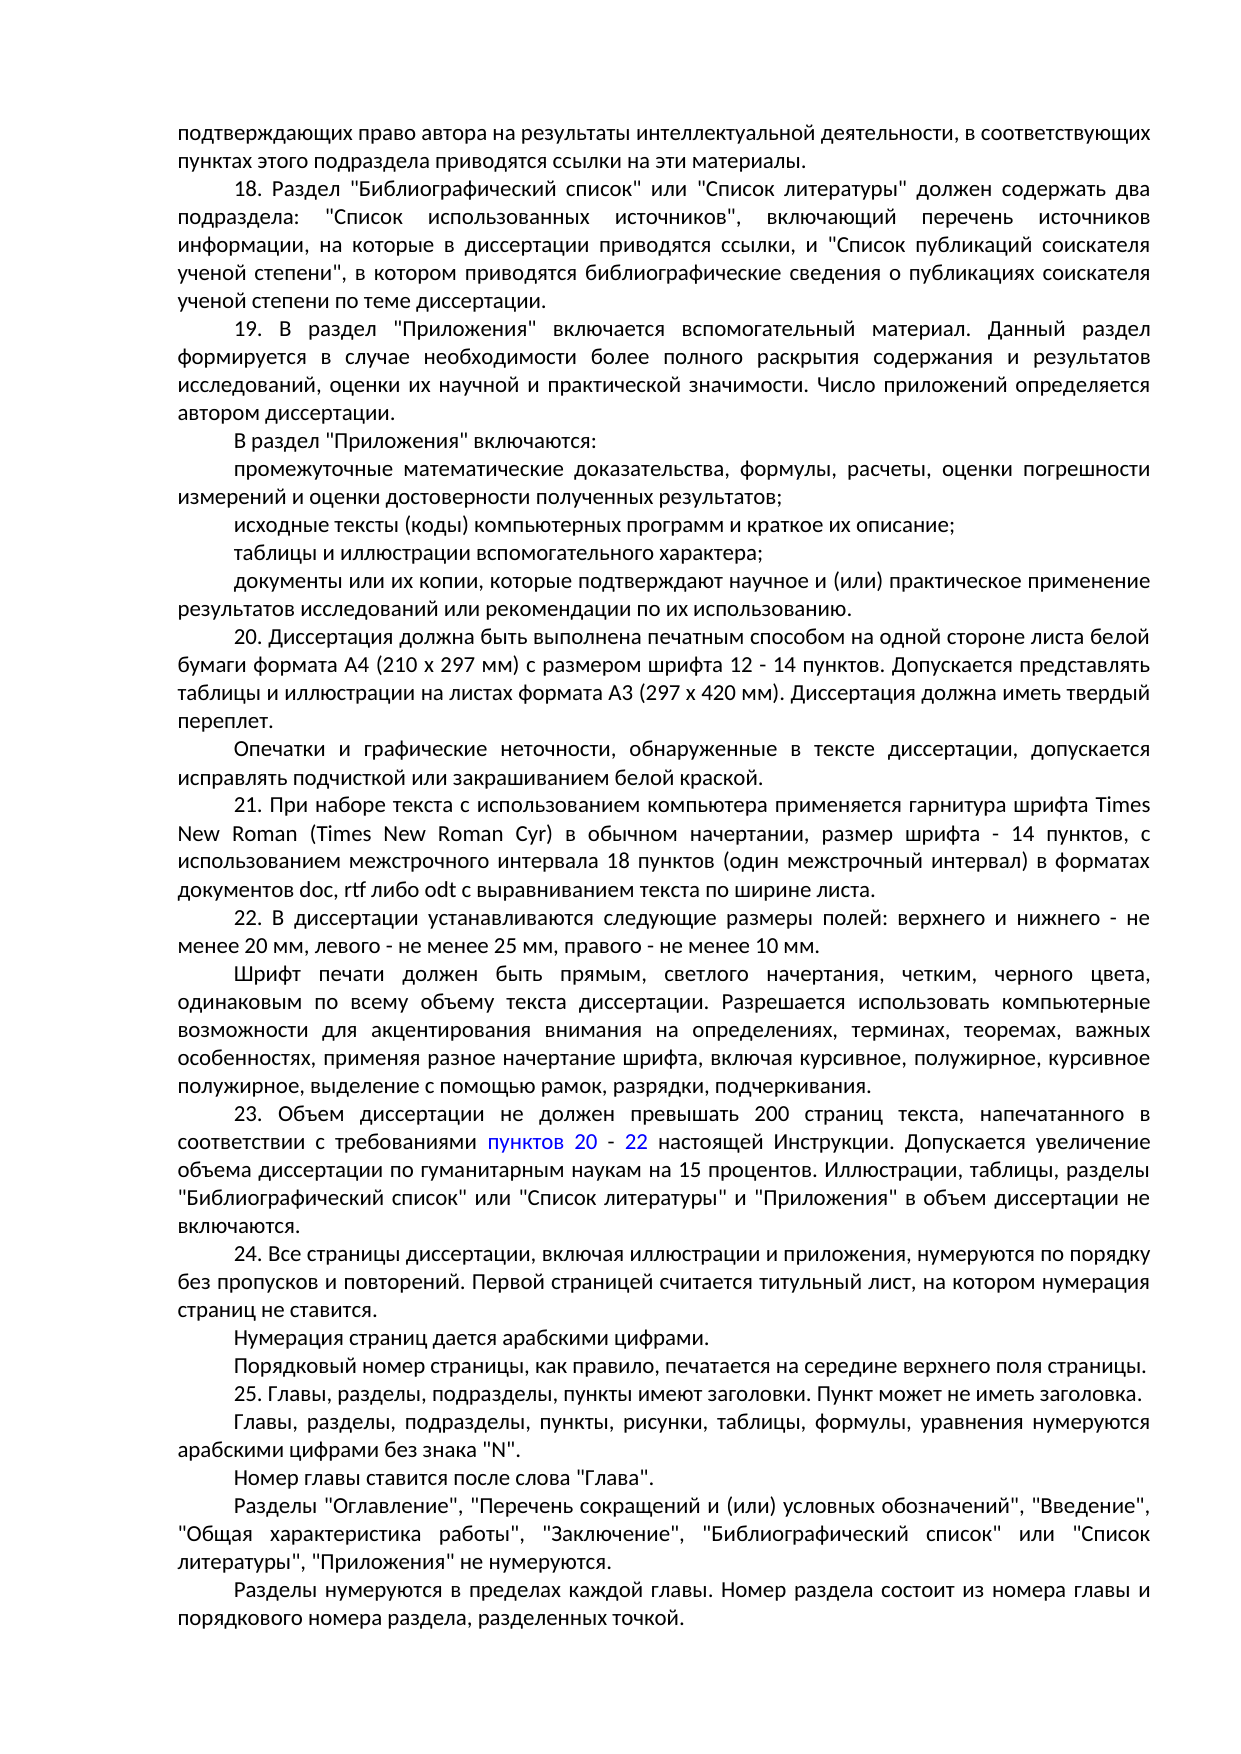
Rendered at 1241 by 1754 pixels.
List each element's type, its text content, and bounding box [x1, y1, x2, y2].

text 25. Главы, разделы, подразделы, пункты имеют заголовки. Пункт может не иметь заголовка. [177, 1379, 1152, 1407]
text 21. При наборе текста с использованием компьютера применяется гарнитура шрифта Times New Roman (Times New Roman Cyr) в обычном начертании, размер шрифта - 14 пунктов, с использованием межстрочного интервала 18 пунктов (один межстрочный интервал) в форматах документов doc, rtf либо odt с выравниванием текста по ширине листа. [177, 791, 1152, 903]
text 20. Диссертация должна быть выполнена печатным способом на одной стороне листа белой бумаги формата А4 (210 х 297 мм) с размером шрифта 12 - 14 пунктов. Допускается представлять таблицы и иллюстрации на листах формата А3 (297 х 420 мм). Диссертация должна иметь твердый переплет. [177, 622, 1152, 734]
text таблицы и иллюстрации вспомогательного характера; [177, 538, 1152, 566]
text Порядковый номер страницы, как правило, печатается на середине верхнего поля страницы. [177, 1351, 1152, 1379]
text 22. В диссертации устанавливаются следующие размеры полей: верхнего и нижнего - не менее 20 мм, левого - не менее 25 мм, правого - не менее 10 мм. [177, 903, 1152, 959]
text промежуточные математические доказательства, формулы, расчеты, оценки погрешности измерений и оценки достоверности полученных результатов; [177, 454, 1152, 510]
text Разделы "Оглавление", "Перечень сокращений и (или) условных обозначений", "Введение", "Общая характеристика работы", "Заключение", "Библиографический список" или "Список литературы", "Приложения" не нумеруются. [177, 1491, 1152, 1575]
text Шрифт печати должен быть прямым, светлого начертания, четким, черного цвета, одинаковым по всему объему текста диссертации. Разрешается использовать компьютерные возможности для акцентирования внимания на определениях, терминах, теоремах, важных особенностях, применяя разное начертание шрифта, включая курсивное, полужирное, курсивное полужирное, выделение с помощью рамок, разрядки, подчеркивания. [177, 959, 1152, 1099]
text 18. Раздел "Библиографический список" или "Список литературы" должен содержать два подраздела: "Список использованных источников", включающий перечень источников информации, на которые в диссертации приводятся ссылки, и "Список публикаций соискателя ученой степени", в котором приводятся библиографические сведения о публикациях соискателя ученой степени по теме диссертации. [177, 174, 1152, 314]
text В раздел "Приложения" включаются: [177, 426, 1152, 454]
text Нумерация страниц дается арабскими цифрами. [177, 1323, 1152, 1351]
text Главы, разделы, подразделы, пункты, рисунки, таблицы, формулы, уравнения нумеруются арабскими цифрами без знака "N". [177, 1407, 1152, 1463]
text 23. Объем диссертации не должен превышать 200 страниц текста, напечатанного в соответствии с требованиями пунктов 20 - 22 настоящей Инструкции. Допускается увеличение объема диссертации по гуманитарным наукам на 15 процентов. Иллюстрации, таблицы, разделы "Библиографический список" или "Список литературы" и "Приложения" в объем диссертации не включаются. [177, 1099, 1152, 1239]
text Опечатки и графические неточности, обнаруженные в тексте диссертации, допускается исправлять подчисткой или закрашиванием белой краской. [177, 734, 1152, 791]
text Номер главы ставится после слова "Глава". [177, 1463, 1152, 1491]
text исходные тексты (коды) компьютерных программ и краткое их описание; [177, 510, 1152, 538]
text Разделы нумеруются в пределах каждой главы. Номер раздела состоит из номера главы и порядкового номера раздела, разделенных точкой. [177, 1575, 1152, 1631]
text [177, 118, 1152, 174]
text 24. Все страницы диссертации, включая иллюстрации и приложения, нумеруются по порядку без пропусков и повторений. Первой страницей считается титульный лист, на котором нумерация страниц не ставится. [177, 1239, 1152, 1323]
text документы или их копии, которые подтверждают научное и (или) практическое применение результатов исследований или рекомендации по их использованию. [177, 566, 1152, 622]
text 19. В раздел "Приложения" включается вспомогательный материал. Данный раздел формируется в случае необходимости более полного раскрытия содержания и результатов исследований, оценки их научной и практической значимости. Число приложений определяется автором диссертации. [177, 314, 1152, 426]
